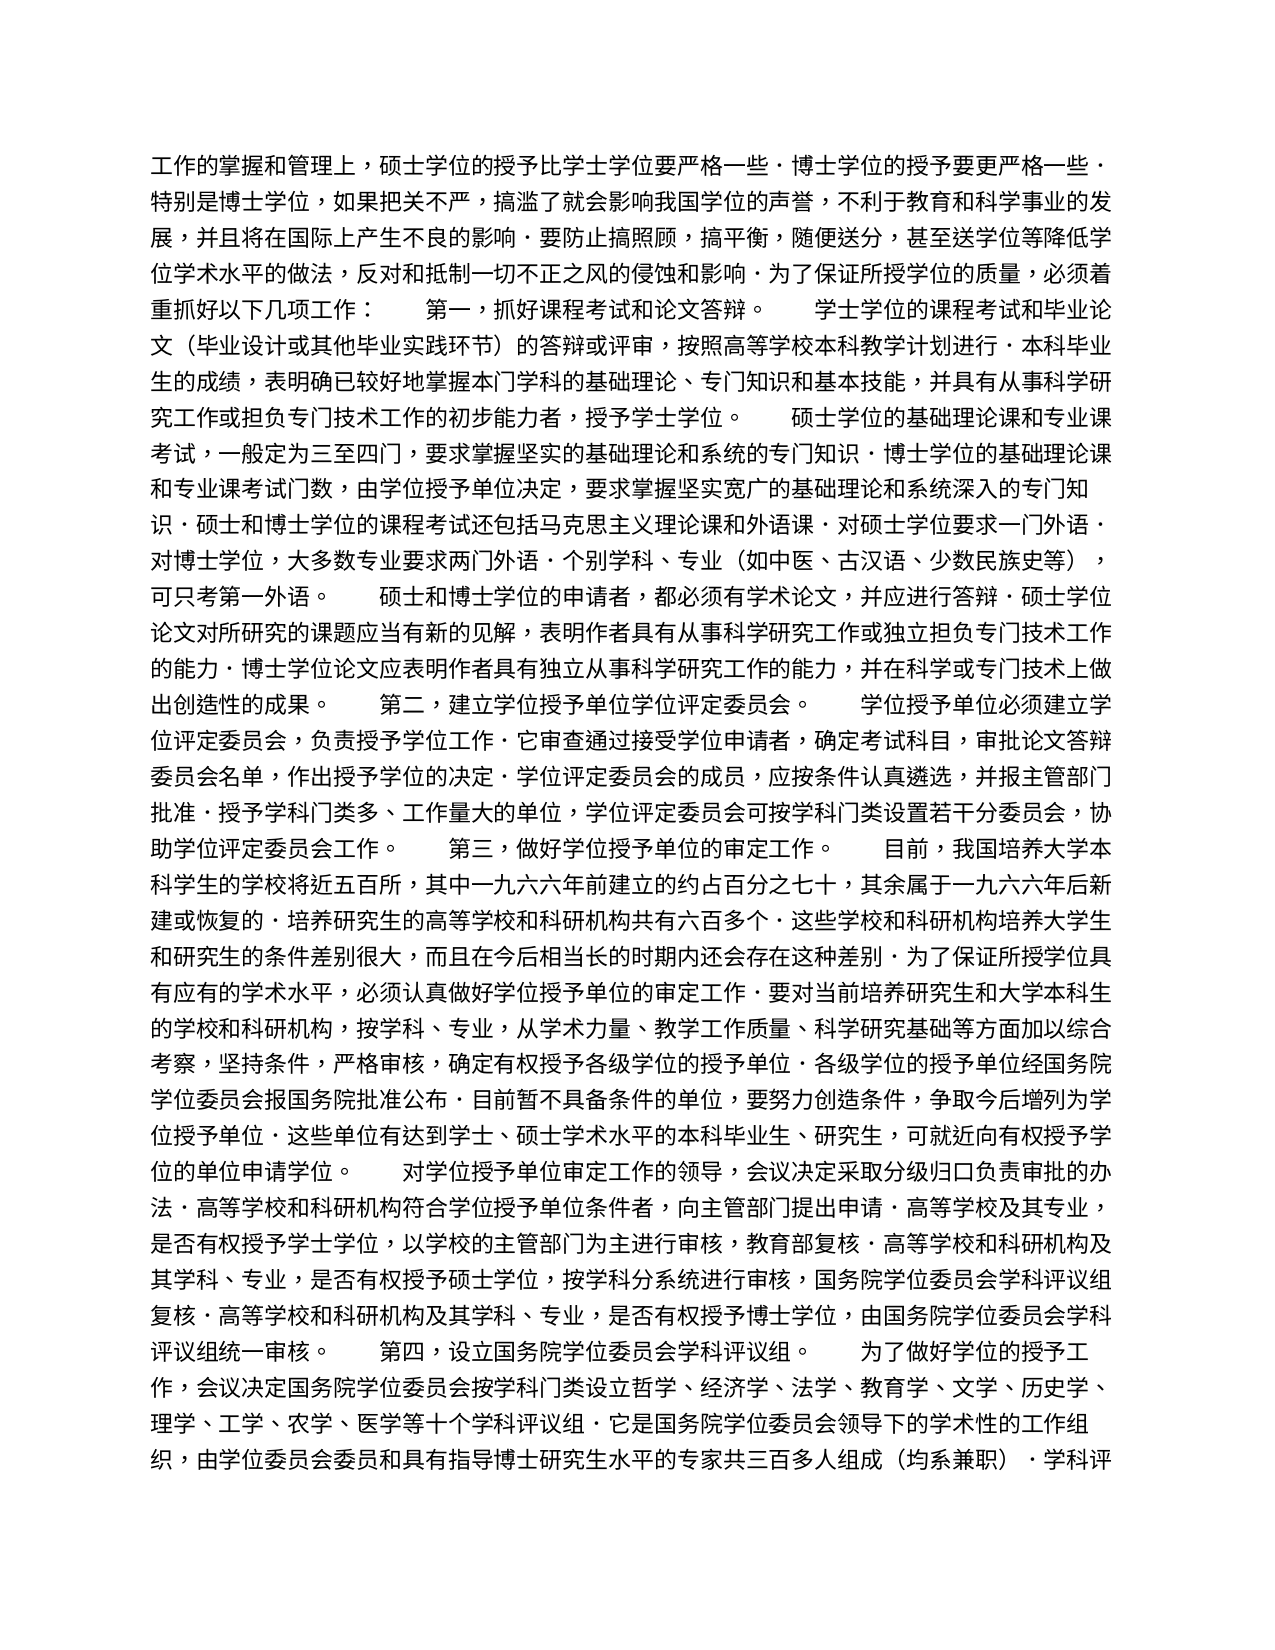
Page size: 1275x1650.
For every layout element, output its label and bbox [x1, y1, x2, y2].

text [150, 150, 1125, 1475]
